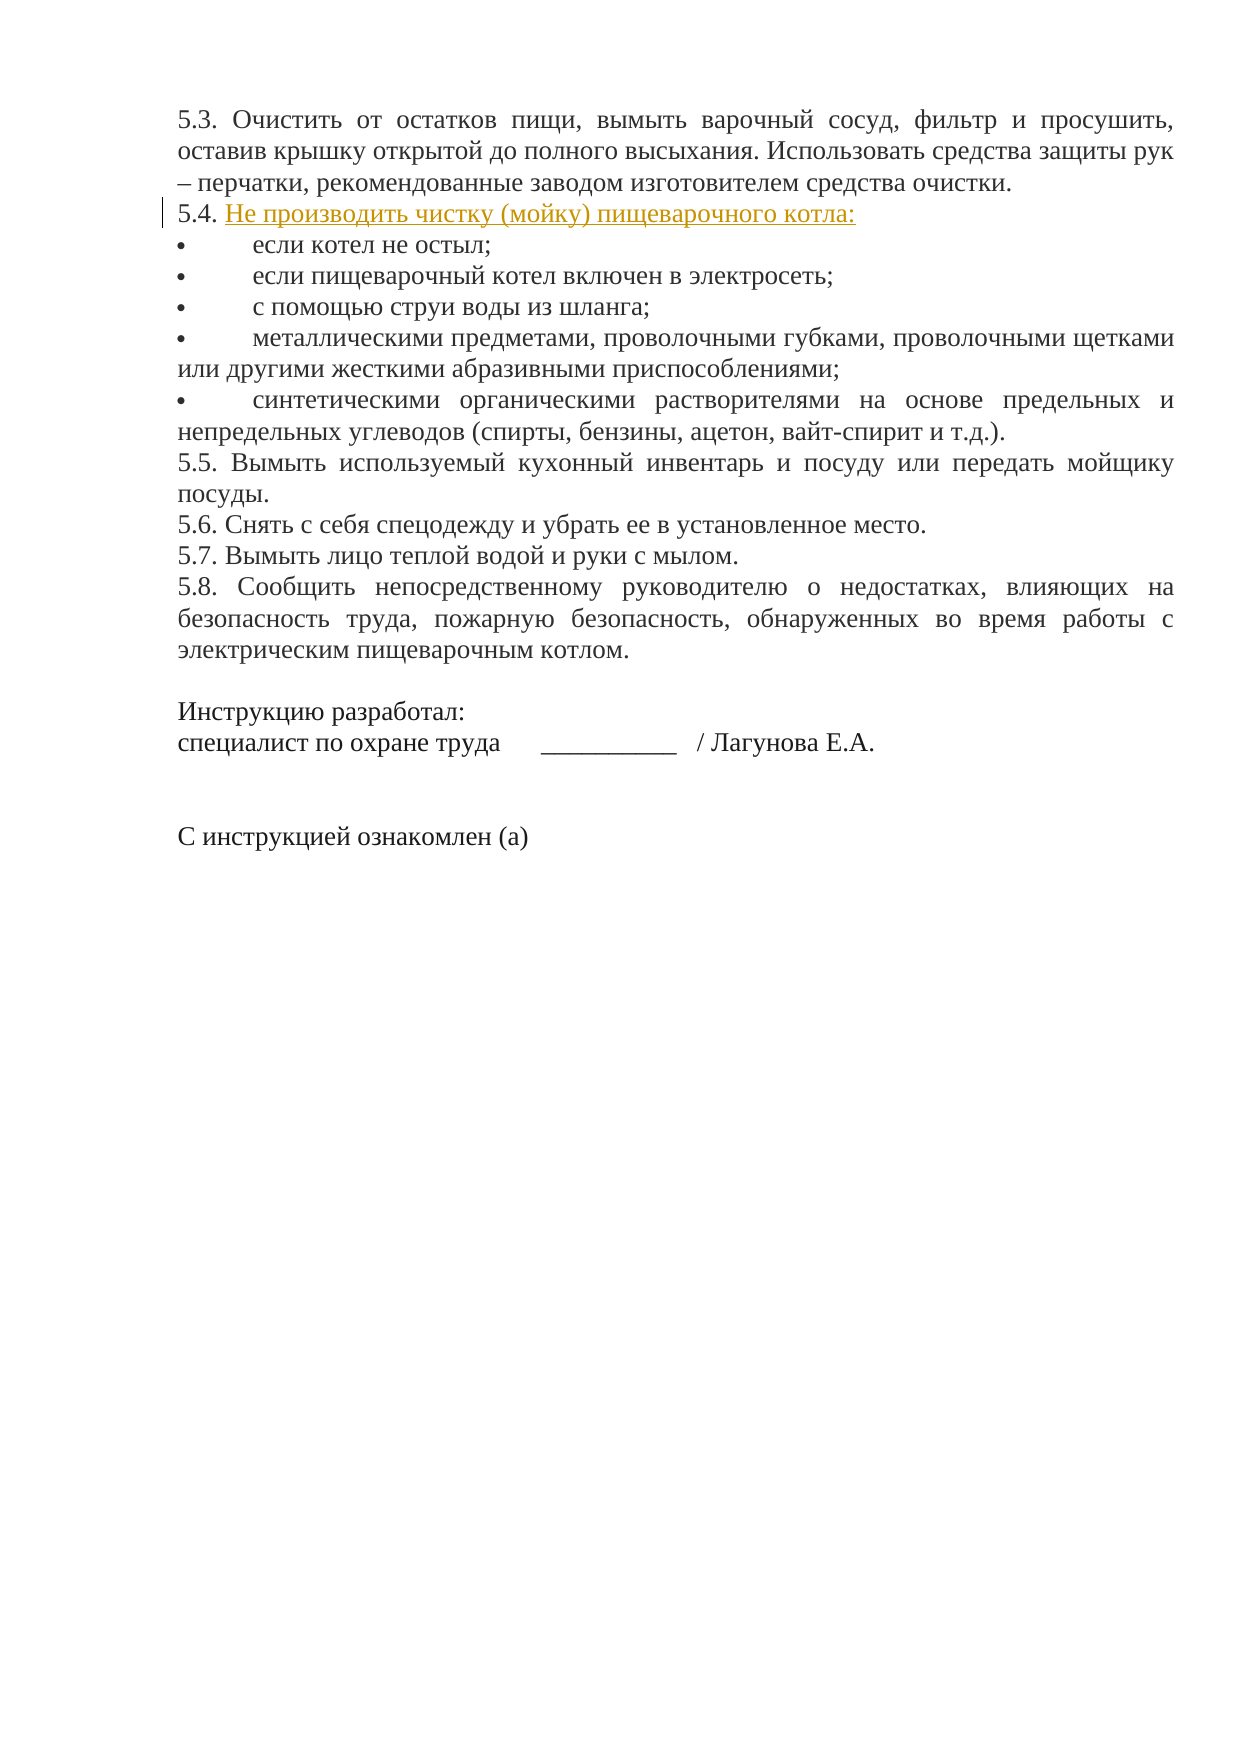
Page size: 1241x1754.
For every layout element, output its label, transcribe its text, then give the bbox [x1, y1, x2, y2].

text 5.6. Снять с себя спецодежду и убрать ее в установленное место. [177, 508, 1175, 539]
text Инструкцию разработал: [177, 695, 1175, 726]
list если пищеварочный котел включен в электросеть; [177, 259, 1175, 290]
list металлическими предметами, проволочными губками, проволочными щетками или другими жесткими абразивными приспособлениями; [177, 321, 1175, 384]
text 5.4. [177, 197, 1175, 228]
text С инструкцией ознакомлен (а) [177, 820, 1175, 851]
list с помощью струи воды из шланга; [177, 290, 1175, 321]
text 5.5. Вымыть используемый кухонный инвентарь и посуду или передать мойщику посуды. [177, 446, 1175, 508]
text специалист по охране труда __________ / Лагунова Е.А. [177, 726, 1175, 757]
text 5.7. Вымыть лицо теплой водой и руки с мылом. [177, 539, 1175, 571]
list если котел не остыл; [177, 228, 1175, 259]
list синтетическими органическими растворителями на основе предельных и непредельных углеводов (спирты, бензины, ацетон, вайт-спирит и т.д.). [177, 384, 1175, 446]
text 5.3. Очистить от остатков пищи, вымыть варочный сосуд, фильтр и просушить, оставив крышку открытой до полного высыхания. Использовать средства защиты рук – перчатки, рекомендованные заводом изготовителем средства очистки. [177, 103, 1175, 197]
text 5.8. Сообщить непосредственному руководителю о недостатках, влияющих на безопасность труда, пожарную безопасность, обнаруженных во время работы с электрическим пищеварочным котлом. [177, 571, 1175, 664]
